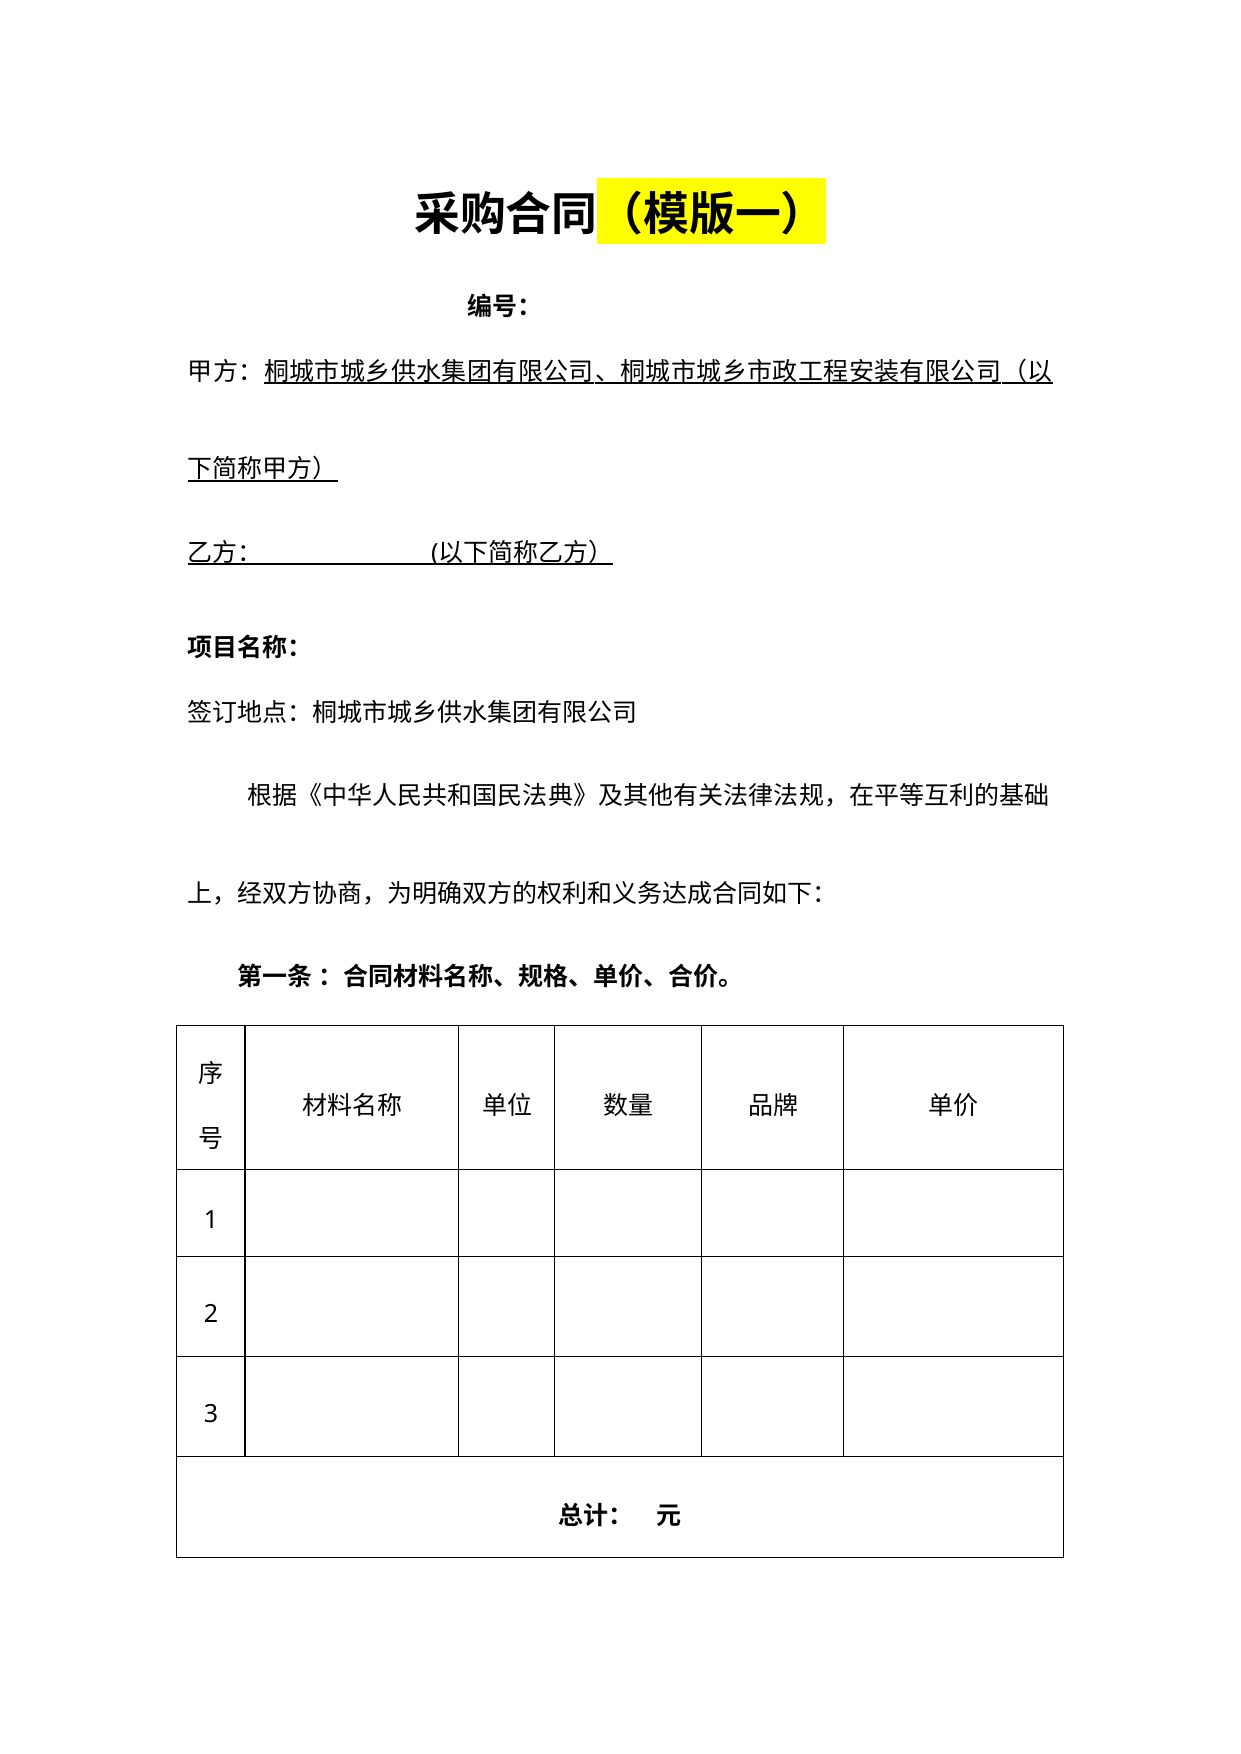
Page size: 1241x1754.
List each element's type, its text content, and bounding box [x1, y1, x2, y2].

table_header 序号 [177, 1026, 244, 1169]
table_header 数量 [555, 1026, 701, 1169]
table_cell [844, 1170, 1063, 1256]
table_cell [555, 1170, 701, 1256]
text 采购合同（模版一） [187, 162, 1053, 259]
table_cell [702, 1170, 843, 1256]
table_cell [459, 1357, 554, 1456]
table_cell [555, 1357, 701, 1456]
table_cell [246, 1257, 458, 1356]
table_cell [702, 1257, 843, 1356]
table_header 品牌 [702, 1026, 843, 1169]
table_cell [844, 1357, 1063, 1456]
text 签订地点：桐城市城乡供水集团有限公司 [187, 678, 1053, 743]
text 乙方： (以下简称乙方） [187, 518, 1053, 583]
table_cell [246, 1170, 458, 1256]
table_cell [555, 1257, 701, 1356]
table_cell 2 [177, 1257, 244, 1356]
table_cell [844, 1257, 1063, 1356]
text 项目名称： [187, 613, 1053, 678]
text 根据《中华人民共和国民法典》及其他有关法律法规，在平等互利的基础上，经双方协商，为明确双方的权利和义务达成合同如下： [187, 761, 1053, 924]
table_cell 1 [177, 1170, 244, 1256]
table_header 单位 [459, 1026, 554, 1169]
list ：合同材料名称、规格、单价、合价。 [187, 942, 1053, 1007]
table_cell 总计： 元 [177, 1457, 1063, 1557]
table_cell [702, 1357, 843, 1456]
text 编号： [187, 272, 1053, 337]
text 甲方：桐城市城乡供水集团有限公司、桐城市城乡市政工程安装有限公司（以下简称甲方） [187, 337, 1053, 499]
table_header 材料名称 [246, 1026, 458, 1169]
table_cell [246, 1357, 458, 1456]
table_cell [459, 1257, 554, 1356]
table_cell [459, 1170, 554, 1256]
table_cell 3 [177, 1357, 244, 1456]
table_header 单价 [844, 1026, 1063, 1169]
